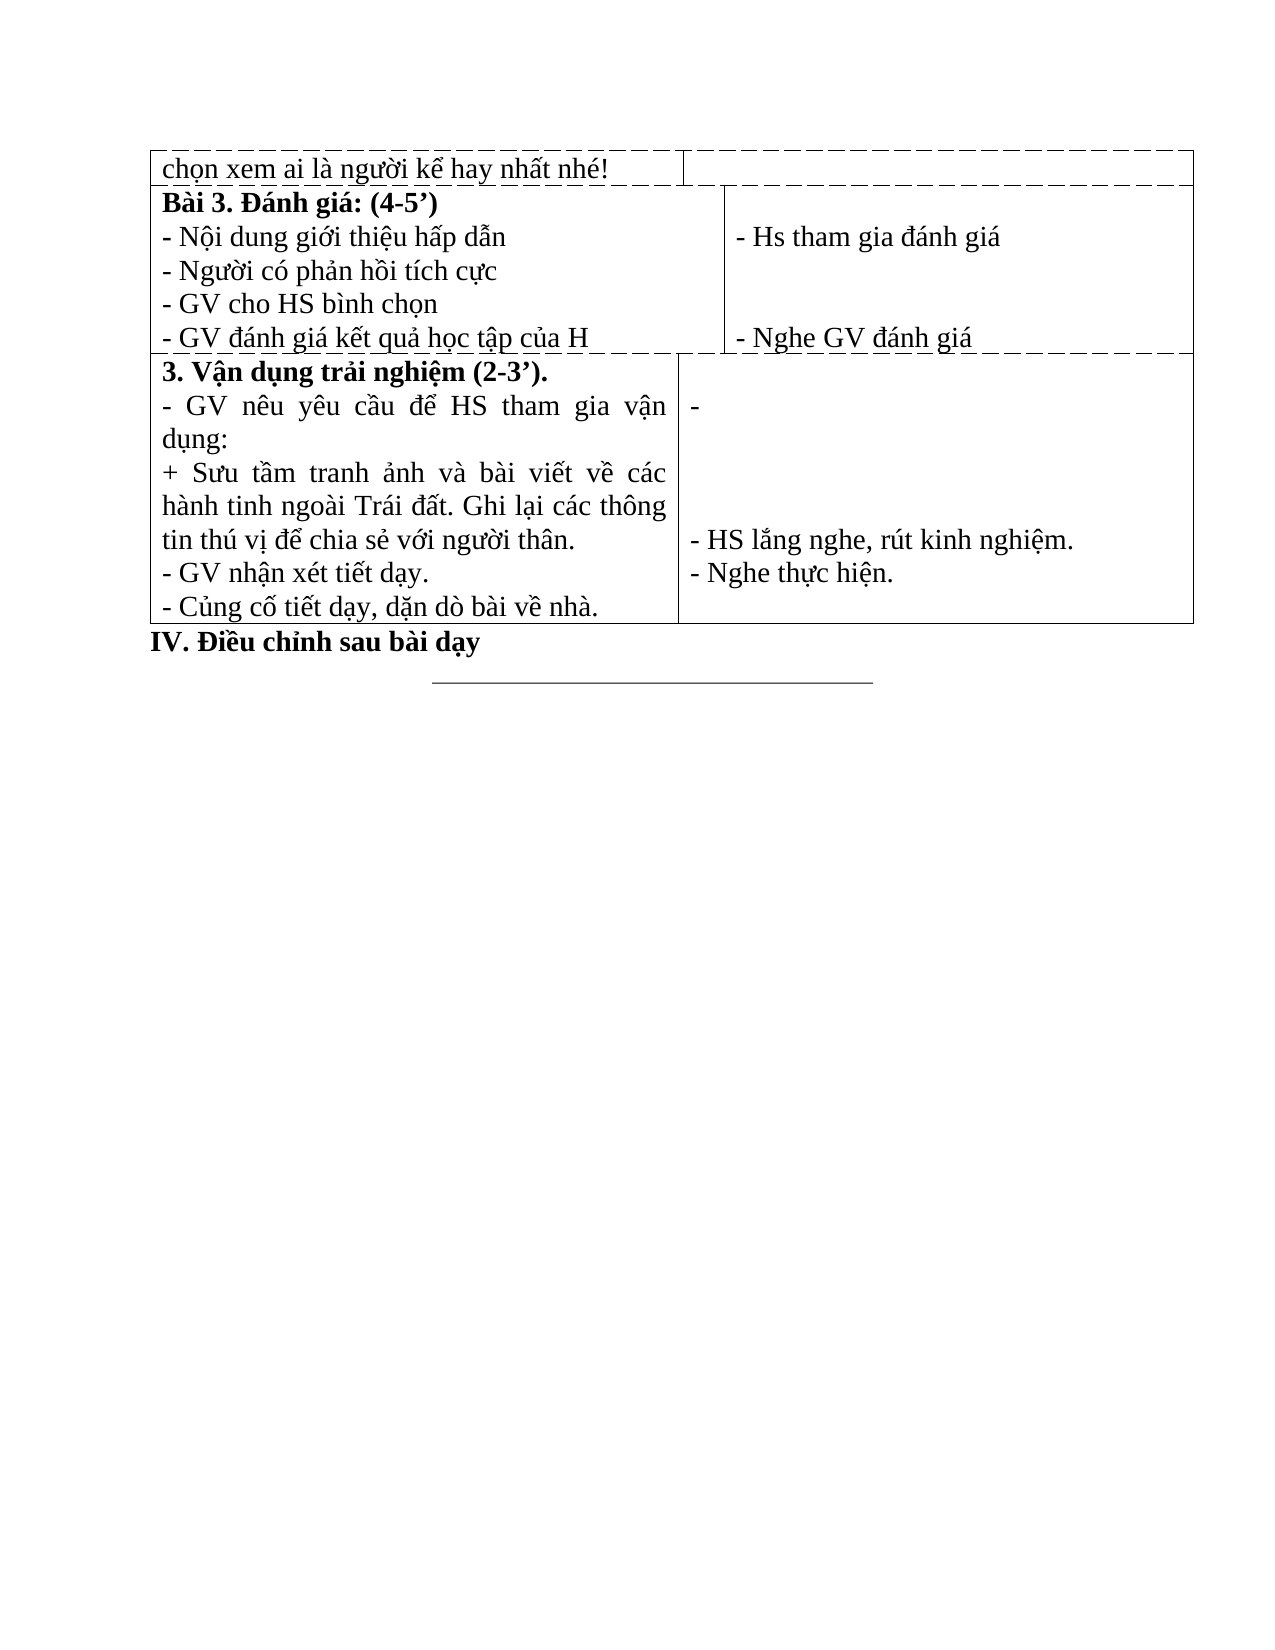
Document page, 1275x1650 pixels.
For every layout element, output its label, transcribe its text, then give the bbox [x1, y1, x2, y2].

table_cell - - HS lắng nghe, rút kinh nghiệm. - Nghe thực hiện. [679, 353, 1193, 623]
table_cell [151, 150, 683, 184]
table_cell - Hs tham gia đánh giá - Nghe GV đánh giá [725, 185, 1193, 353]
text IV. Điều chỉnh sau bài dạy [150, 624, 1125, 657]
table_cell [684, 150, 1193, 184]
table_cell Bài 3. Đánh giá: (4-5’) - Nội dung giới thiệu hấp dẫn - Người có phản hồi tích cực - GV cho HS bình chọn - GV đánh giá kết quả học tập của H [151, 185, 724, 353]
table_cell 3. Vận dụng trải nghiệm (2-3’). - GV nêu yêu cầu để HS tham gia vận dụng: + Sưu tầm tranh ảnh và bài viết về các hành tinh ngoài Trái đất. Ghi lại các thông tin thú vị để chia sẻ với người thân. - GV nhận xét tiết dạy. - Củng cố tiết dạy, dặn dò bài về nhà. [151, 353, 678, 623]
